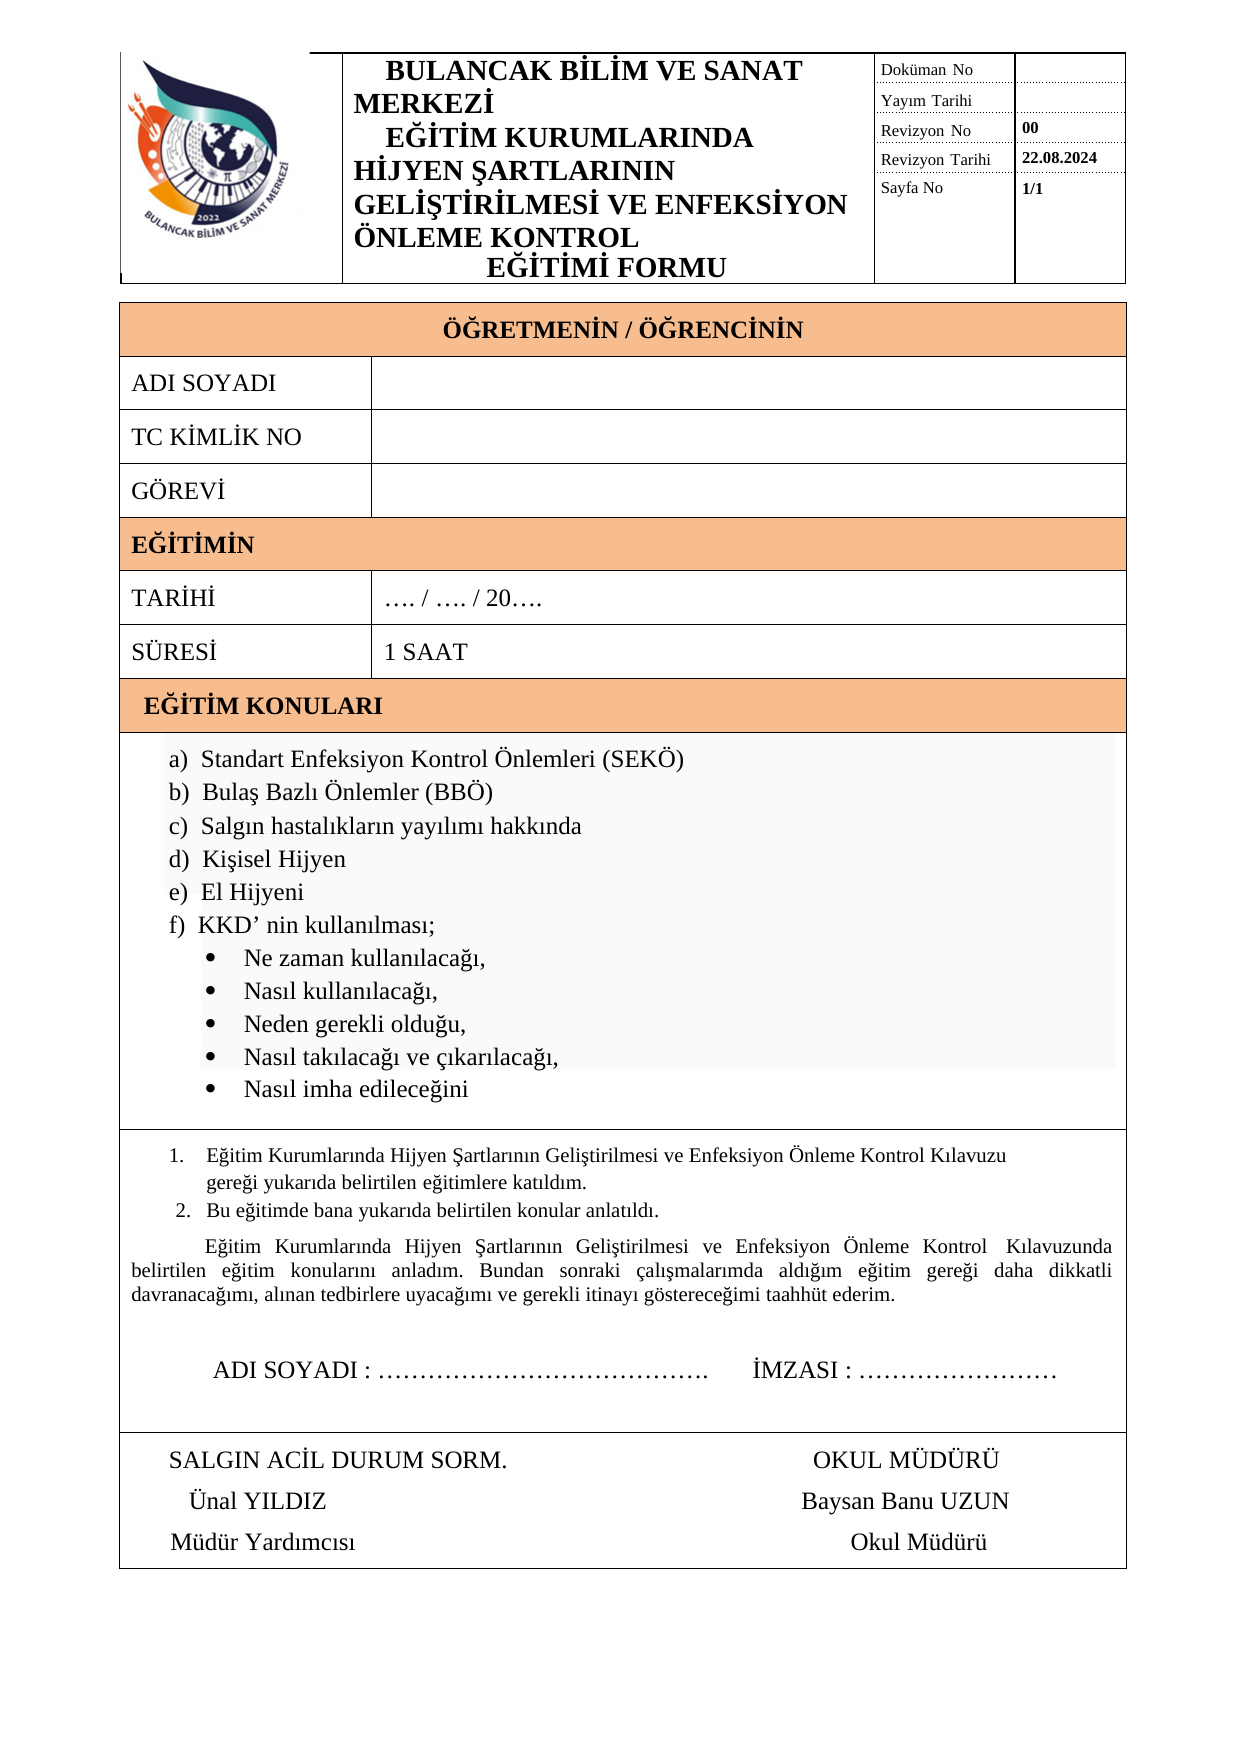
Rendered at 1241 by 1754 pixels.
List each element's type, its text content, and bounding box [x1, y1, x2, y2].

table_cell [372, 357, 1126, 409]
table_header ÖĞRETMENİN / ÖĞRENCİNİN [120, 303, 1126, 356]
table_cell Sayfa No [875, 172, 1014, 283]
table_header [1016, 54, 1125, 82]
table_cell …. / …. / 20…. [372, 571, 1126, 624]
table_cell [1016, 82, 1125, 112]
table_cell 22.08.2024 [1016, 142, 1125, 172]
table_cell GÖREVİ [120, 464, 371, 517]
table_header [122, 54, 342, 283]
table_cell EĞİTİM KONULARI [120, 679, 1126, 732]
table_cell Eğitim Kurumlarında Hijyen Şartlarının Geliştirilmesi ve Enfeksiyon Önleme Kontrol Kılavuzu gereği yukarıda belirtilen eğitimlere katıldım. Bu eğitimde bana yukarıda belirtilen konular anlatıldı. Eğitim Kurumlarında Hijyen Şartlarının Geliştirilmesi ve Enfeksiyon Önleme Kontrol Kılavuzunda belirtilen eğitim konularını anladım. Bundan sonraki çalışmalarımda aldığım eğitim gereği daha dikkatli davranacağımı, alınan tedbirlere uyacağımı ve gerekli itinayı göstereceğimi taahhüt ederim. ADI SOYADI : …………………………………. İMZASI : …………………… [120, 1130, 1126, 1432]
table_cell 1/1 [1016, 172, 1125, 283]
picture [120, 52, 310, 273]
table_cell 00 [1016, 112, 1125, 142]
table_cell Revizyon Tarihi [875, 142, 1014, 172]
table_header Doküman No [875, 54, 1014, 82]
table_cell [372, 410, 1126, 463]
table_cell SÜRESİ [120, 625, 371, 678]
table_cell Revizyon No [875, 112, 1014, 142]
table_cell Yayım Tarihi [875, 82, 1014, 112]
table_cell SALGIN ACİL DURUM SORM. OKUL MÜDÜRÜ Ünal YILDIZ Baysan Banu UZUN Müdür Yardımcısı Okul Müdürü [120, 1433, 1126, 1568]
table_cell TC KİMLİK NO [120, 410, 371, 463]
table_cell [372, 464, 1126, 517]
table_cell EĞİTİMİN [120, 518, 1126, 570]
table_cell ADI SOYADI [120, 357, 371, 409]
table_header BULANCAK BİLİM VE SANAT MERKEZİ EĞİTİM KURUMLARINDA HİJYEN ŞARTLARININ GELİŞTİRİLMESİ VE ENFEKSİYON ÖNLEME KONTROL EĞİTİMİ FORMU [343, 54, 874, 283]
table_cell 1 SAAT [372, 625, 1126, 678]
table_cell TARİHİ [120, 571, 371, 624]
table_cell Standart Enfeksiyon Kontrol Önlemleri (SEKÖ) Bulaş Bazlı Önlemler (BBÖ) Salgın hastalıkların yayılımı hakkında Kişisel Hijyen El Hijyeni KKD’ nin kullanılması; Ne zaman kullanılacağı, Nasıl kullanılacağı, Neden gerekli olduğu, Nasıl takılacağı ve çıkarılacağı, Nasıl imha edileceğini [120, 733, 1126, 1129]
